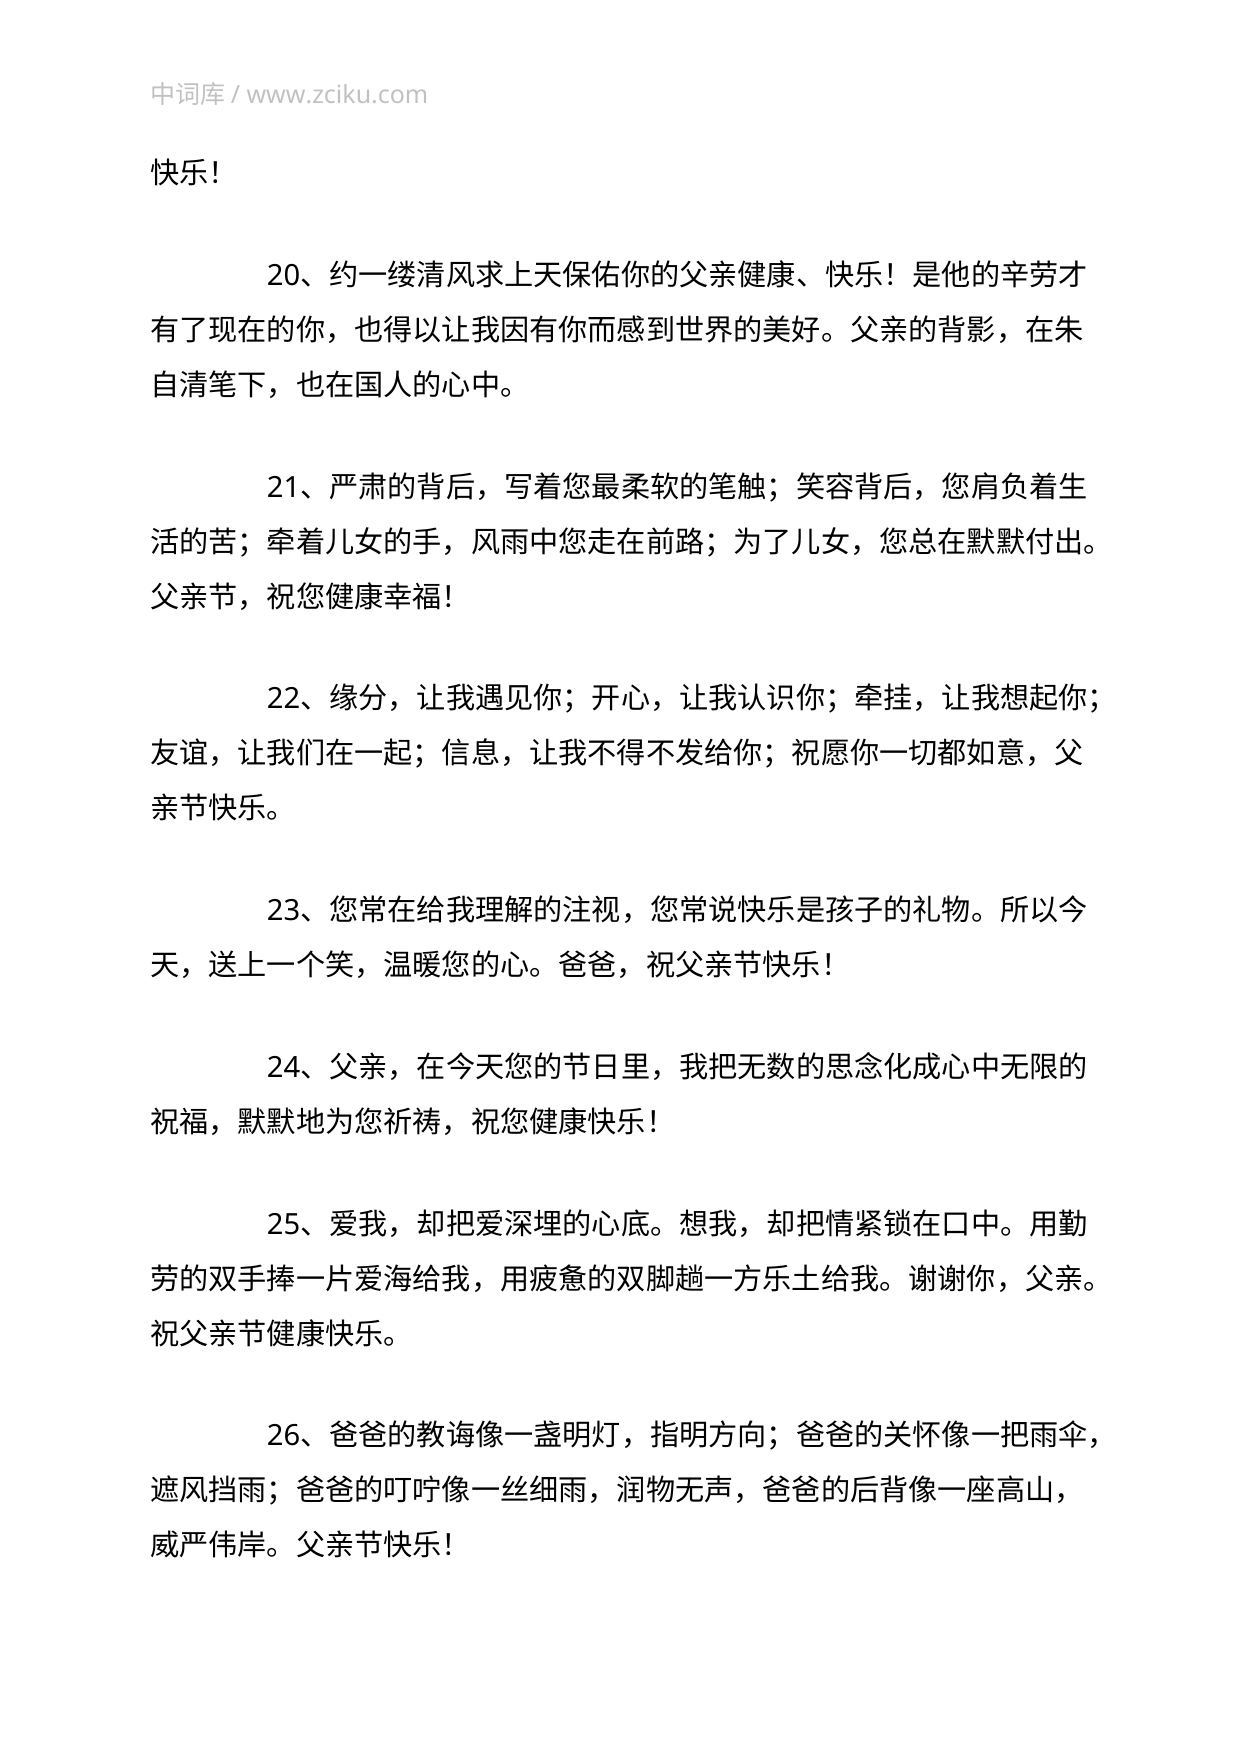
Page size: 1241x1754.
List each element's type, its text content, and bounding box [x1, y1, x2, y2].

text 23、您常在给我理解的注视，您常说快乐是孩子的礼物。所以今天，送上一个笑，温暖您的心。爸爸，祝父亲节快乐！ [150, 887, 1090, 984]
text 24、父亲，在今天您的节日里，我把无数的思念化成心中无限的祝福，默默地为您祈祷，祝您健康快乐！ [150, 1043, 1090, 1141]
text 25、爱我，却把爱深埋的心底。想我，却把情紧锁在口中。用勤劳的双手捧一片爱海给我，用疲惫的双脚趟一方乐土给我。谢谢你，父亲。祝父亲节健康快乐。 [150, 1200, 1090, 1352]
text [150, 150, 1090, 192]
text 21、严肃的背后，写着您最柔软的笔触；笑容背后，您肩负着生活的苦；牵着儿女的手，风雨中您走在前路；为了儿女，您总在默默付出。父亲节，祝您健康幸福！ [150, 463, 1090, 616]
text 22、缘分，让我遇见你；开心，让我认识你；牵挂，让我想起你；友谊，让我们在一起；信息，让我不得不发给你；祝愿你一切都如意，父亲节快乐。 [150, 675, 1090, 827]
text 20、约一缕清风求上天保佑你的父亲健康、快乐！是他的辛劳才有了现在的你，也得以让我因有你而感到世界的美好。父亲的背影，在朱自清笔下，也在国人的心中。 [150, 252, 1090, 404]
text 26、爸爸的教诲像一盏明灯，指明方向；爸爸的关怀像一把雨伞，遮风挡雨；爸爸的叮咛像一丝细雨，润物无声，爸爸的后背像一座高山，威严伟岸。父亲节快乐！ [150, 1412, 1090, 1564]
